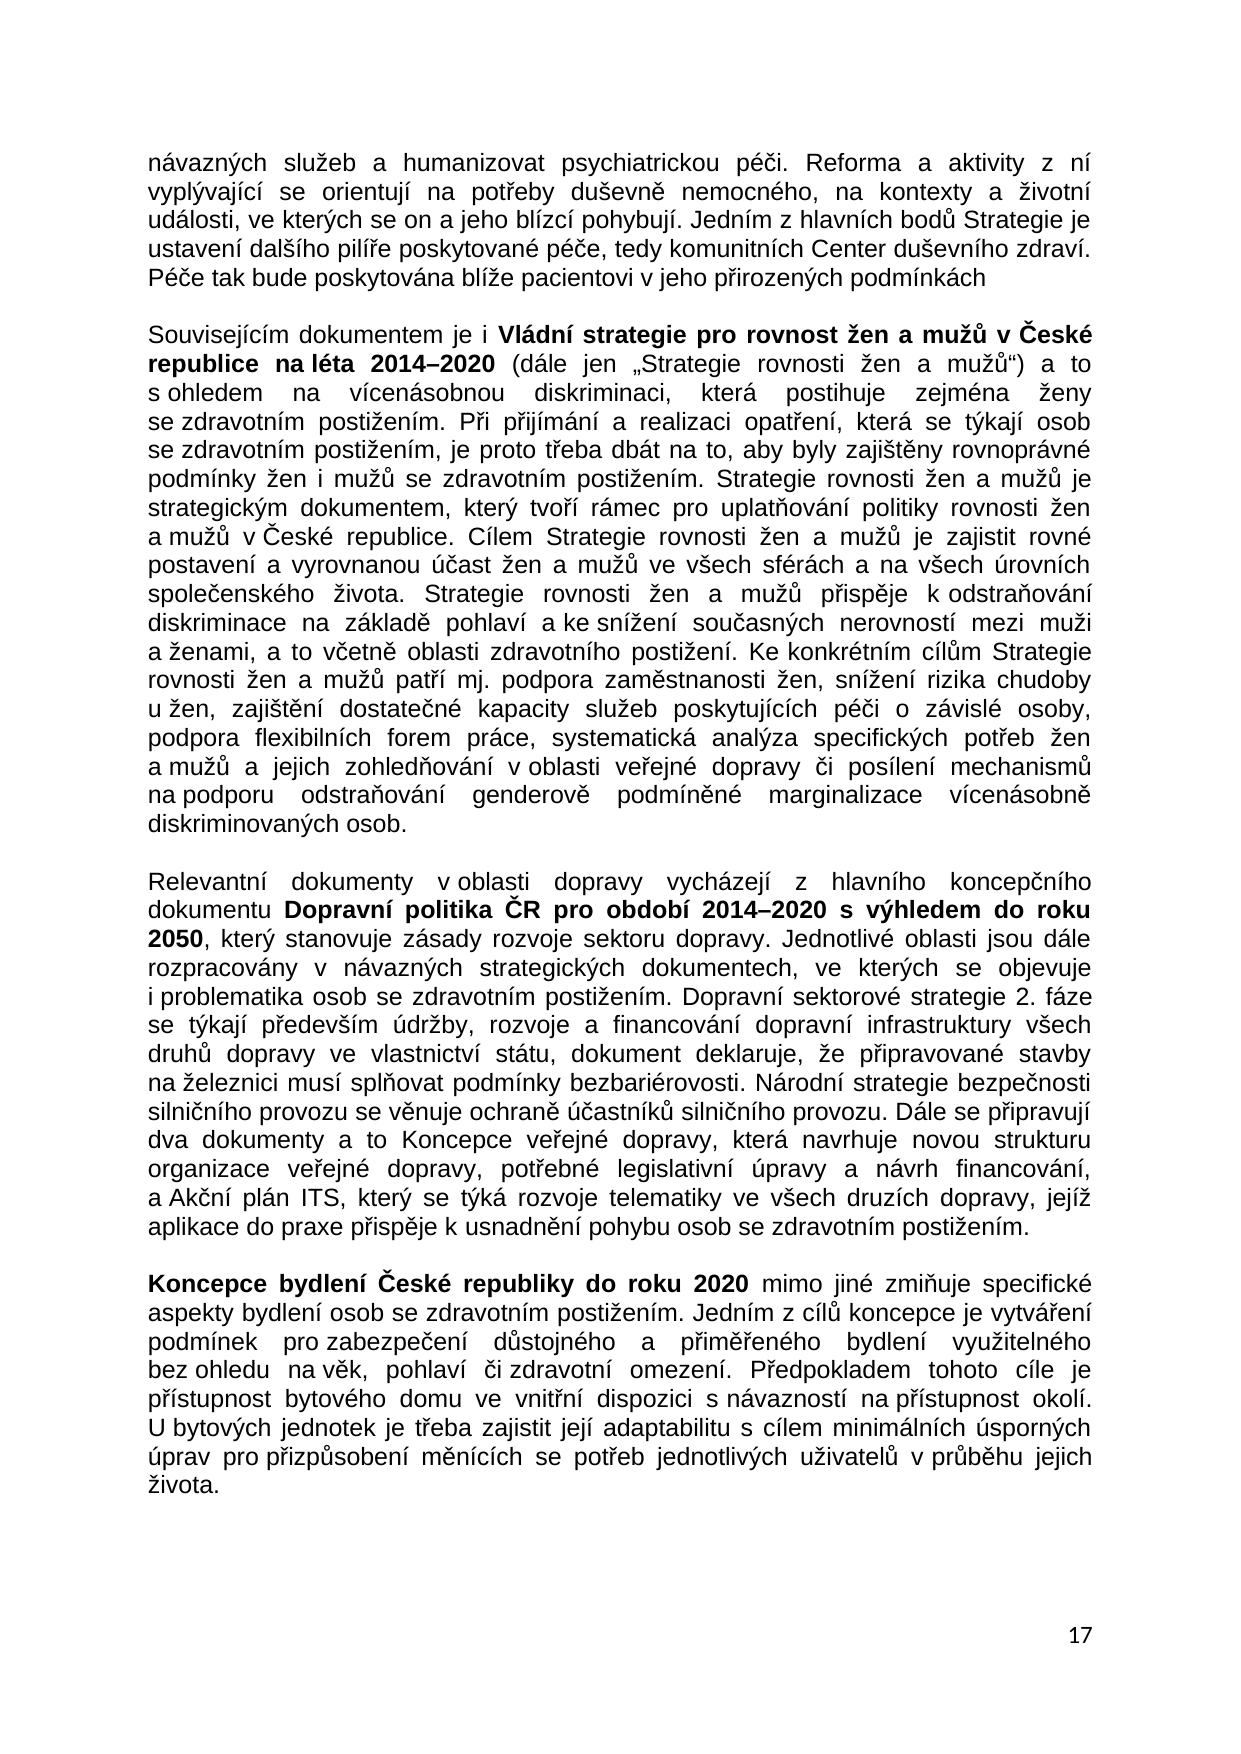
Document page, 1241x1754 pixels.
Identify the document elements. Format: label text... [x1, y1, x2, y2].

text Koncepce bydlení České republiky do roku 2020 mimo jiné zmiňuje specifické aspekty bydlení osob se zdravotním postižením. Jedním z cílů koncepce je vytváření podmínek pro zabezpečení důstojného a přiměřeného bydlení využitelného bez ohledu na věk, pohlaví či zdravotní omezení. Předpokladem tohoto cíle je přístupnost bytového domu ve vnitřní dispozici s návazností na přístupnost okolí. U bytových jednotek je třeba zajistit její adaptabilitu s cílem minimálních úsporných úprav pro přizpůsobení měnících se potřeb jednotlivých uživatelů v průběhu jejich života. [148, 1269, 1092, 1499]
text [148, 148, 1092, 291]
text Relevantní dokumenty v oblasti dopravy vycházejí z hlavního koncepčního dokumentu Dopravní politika ČR pro období 2014–2020 s výhledem do roku 2050, který stanovuje zásady rozvoje sektoru dopravy. Jednotlivé oblasti jsou dále rozpracovány v návazných strategických dokumentech, ve kterých se objevuje i problematika osob se zdravotním postižením. Dopravní sektorové strategie 2. fáze se týkají především údržby, rozvoje a financování dopravní infrastruktury všech druhů dopravy ve vlastnictví státu, dokument deklaruje, že připravované stavby na železnici musí splňovat podmínky bezbariérovosti. Národní strategie bezpečnosti silničního provozu se věnuje ochraně účastníků silničního provozu. Dále se připravují dva dokumenty a to Koncepce veřejné dopravy, která navrhuje novou strukturu organizace veřejné dopravy, potřebné legislativní úpravy a návrh financování, a Akční plán ITS, který se týká rozvoje telematiky ve všech druzích dopravy, jejíž aplikace do praxe přispěje k usnadnění pohybu osob se zdravotním postižením. [148, 866, 1092, 1240]
text Souvisejícím dokumentem je i Vládní strategie pro rovnost žen a mužů v České republice na léta 2014–2020 (dále jen „Strategie rovnosti žen a mužů“) a to s ohledem na vícenásobnou diskriminaci, která postihuje zejména ženy se zdravotním postižením. Při přijímání a realizaci opatření, která se týkají osob se zdravotním postižením, je proto třeba dbát na to, aby byly zajištěny rovnoprávné podmínky žen i mužů se zdravotním postižením. Strategie rovnosti žen a mužů je strategickým dokumentem, který tvoří rámec pro uplatňování politiky rovnosti žen a mužů v České republice. Cílem Strategie rovnosti žen a mužů je zajistit rovné postavení a vyrovnanou účast žen a mužů ve všech sférách a na všech úrovních společenského života. Strategie rovnosti žen a mužů přispěje k odstraňování diskriminace na základě pohlaví a ke snížení současných nerovností mezi muži a ženami, a to včetně oblasti zdravotního postižení. Ke konkrétním cílům Strategie rovnosti žen a mužů patří mj. podpora zaměstnanosti žen, snížení rizika chudoby u žen, zajištění dostatečné kapacity služeb poskytujících péči o závislé osoby, podpora flexibilních forem práce, systematická analýza specifických potřeb žen a mužů a jejich zohledňování v oblasti veřejné dopravy či posílení mechanismů na podporu odstraňování genderově podmíněné marginalizace vícenásobně diskriminovaných osob. [148, 320, 1092, 838]
